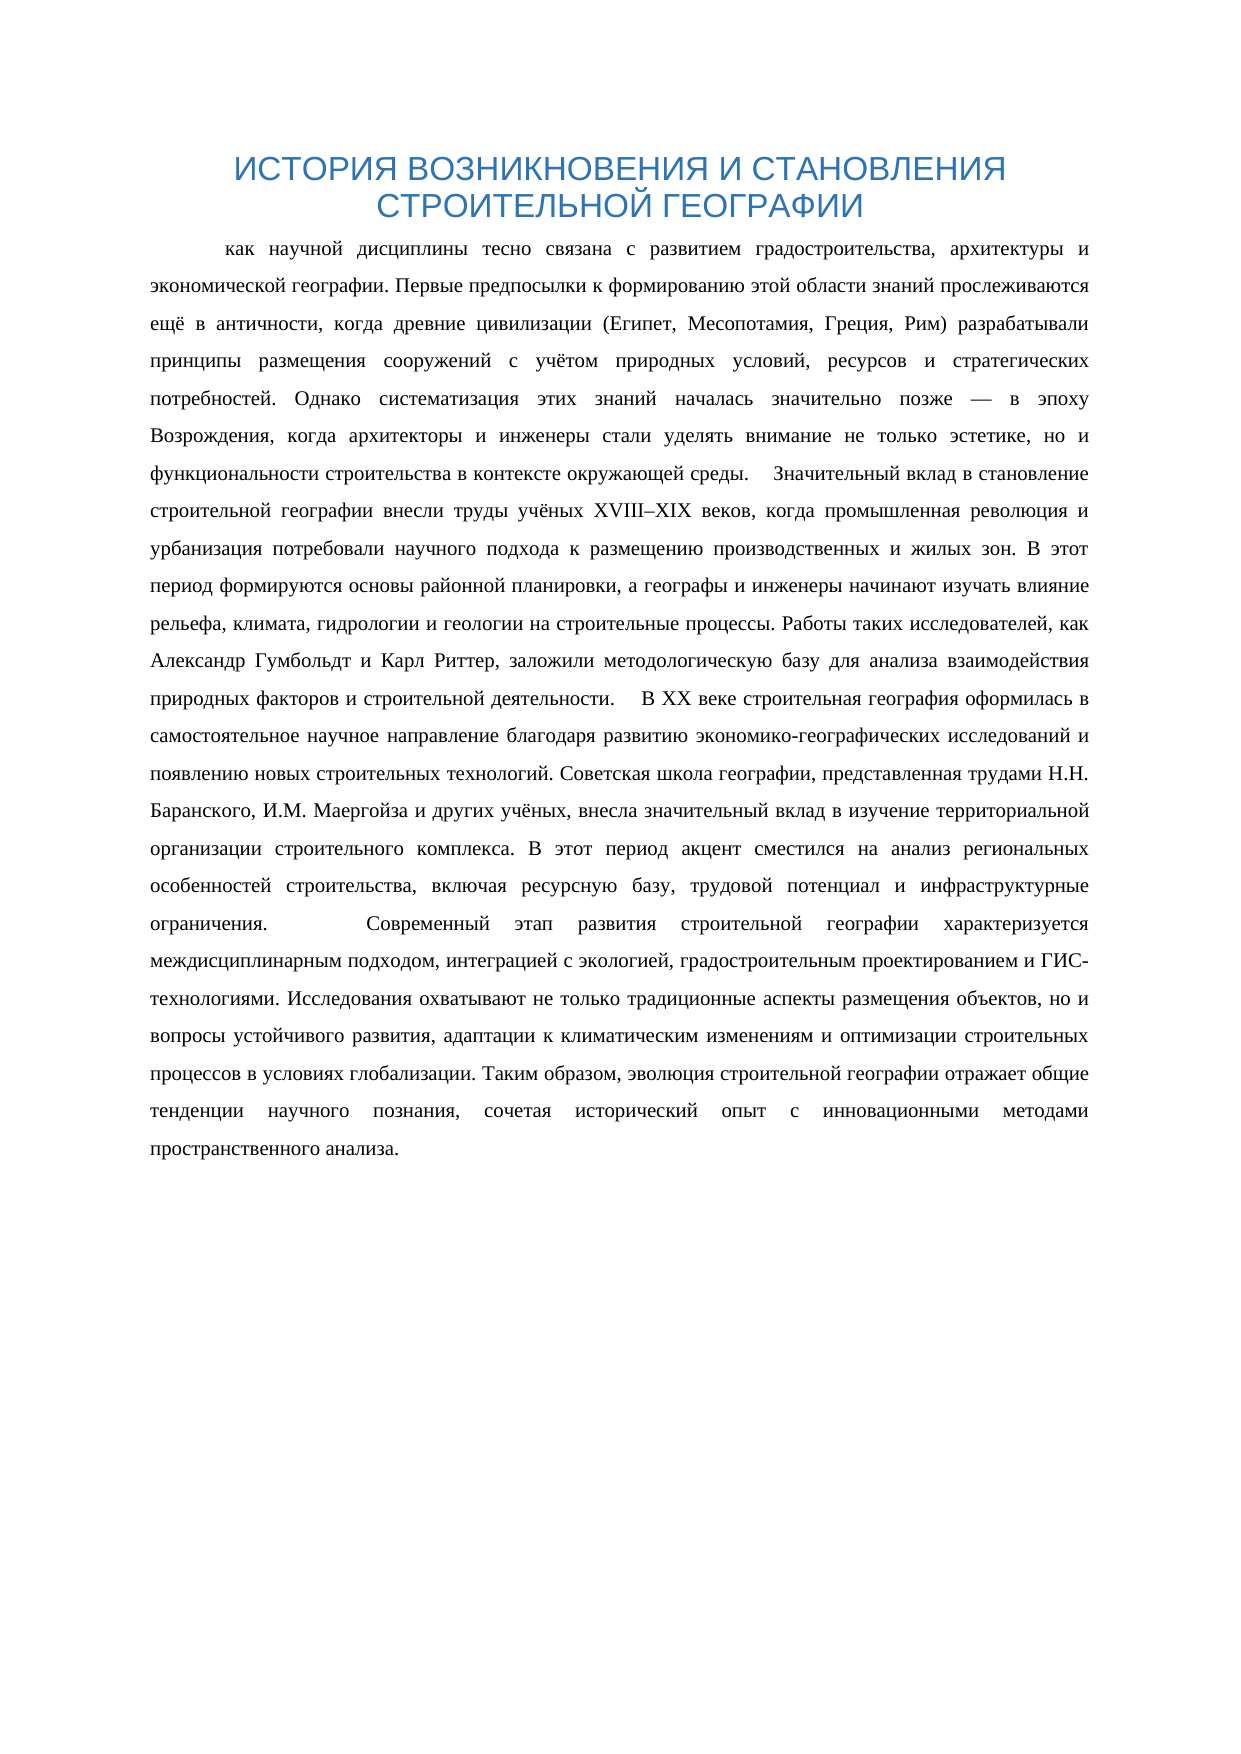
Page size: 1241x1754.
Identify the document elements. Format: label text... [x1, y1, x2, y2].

text как научной дисциплины тесно связана с развитием градостроительства, архитектуры и экономической географии. Первые предпосылки к формированию этой области знаний прослеживаются ещё в античности, когда древние цивилизации (Египет, Месопотамия, Греция, Рим) разрабатывали принципы размещения сооружений с учётом природных условий, ресурсов и стратегических потребностей. Однако систематизация этих знаний началась значительно позже — в эпоху Возрождения, когда архитекторы и инженеры стали уделять внимание не только эстетике, но и функциональности строительства в контексте окружающей среды. Значительный вклад в становление строительной географии внесли труды учёных XVIII–XIX веков, когда промышленная революция и урбанизация потребовали научного подхода к размещению производственных и жилых зон. В этот период формируются основы районной планировки, а географы и инженеры начинают изучать влияние рельефа, климата, гидрологии и геологии на строительные процессы. Работы таких исследователей, как Александр Гумбольдт и Карл Риттер, заложили методологическую базу для анализа взаимодействия природных факторов и строительной деятельности. В XX веке строительная география оформилась в самостоятельное научное направление благодаря развитию экономико-географических исследований и появлению новых строительных технологий. Советская школа географии, представленная трудами Н.Н. Баранского, И.М. Маергойза и других учёных, внесла значительный вклад в изучение территориальной организации строительного комплекса. В этот период акцент сместился на анализ региональных особенностей строительства, включая ресурсную базу, трудовой потенциал и инфраструктурные ограничения. Современный этап развития строительной географии характеризуется междисциплинарным подходом, интеграцией с экологией, градостроительным проектированием и ГИС-технологиями. Исследования охватывают не только традиционные аспекты размещения объектов, но и вопросы устойчивого развития, адаптации к климатическим изменениям и оптимизации строительных процессов в условиях глобализации. Таким образом, эволюция строительной географии отражает общие тенденции научного познания, сочетая исторический опыт с инновационными методами пространственного анализа. [150, 225, 1090, 1162]
subtitle ИСТОРИЯ ВОЗНИКНОВЕНИЯ И СТАНОВЛЕНИЯ СТРОИТЕЛЬНОЙ ГЕОГРАФИИ [150, 150, 1090, 225]
